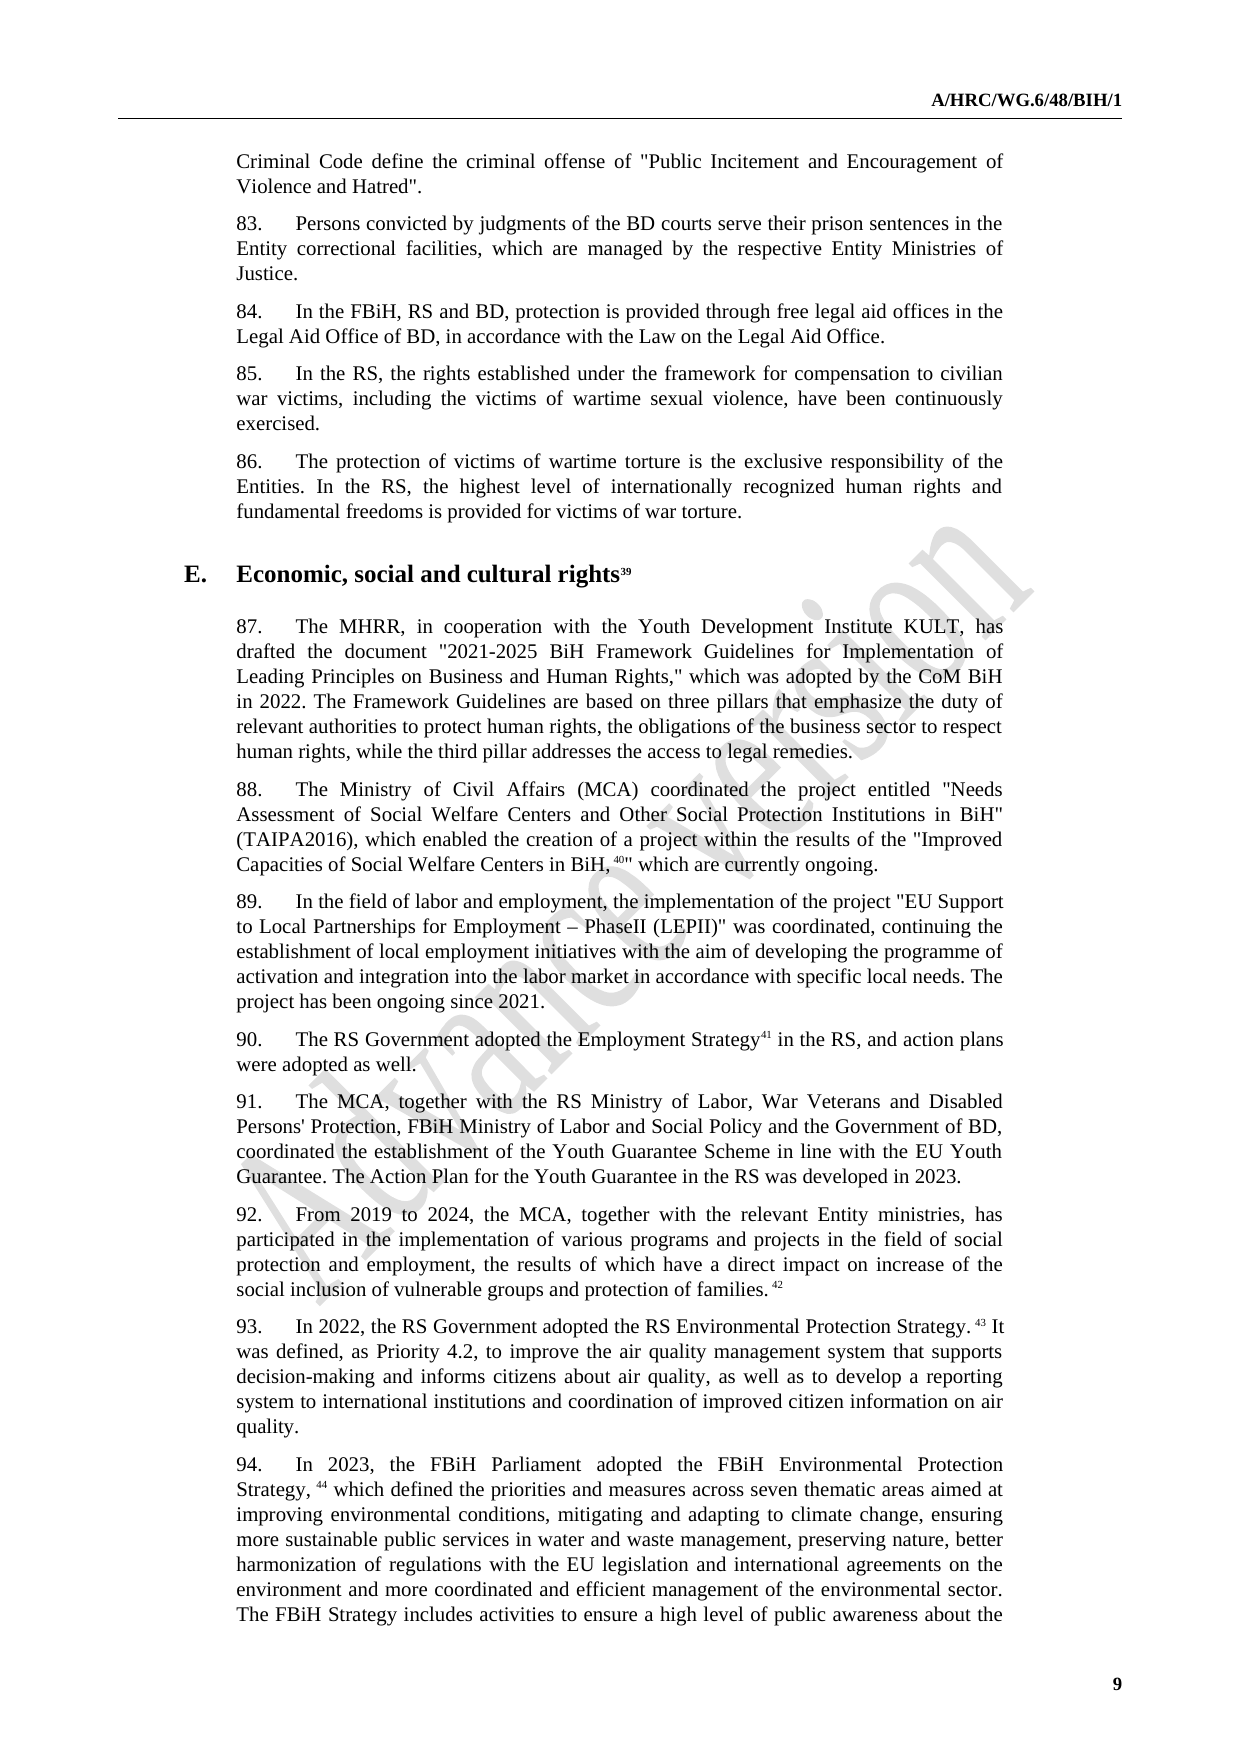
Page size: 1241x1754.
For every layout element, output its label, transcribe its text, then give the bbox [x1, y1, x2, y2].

text 86. The protection of victims of wartime torture is the exclusive responsibility of the Entities. In the RS, the highest level of internationally recognized human rights and fundamental freedoms is provided for victims of war torture. [236, 448, 1004, 523]
text E. Economic, social and cultural rights [118, 560, 1004, 588]
text 84. In the FBiH, RS and BD, protection is provided through free legal aid offices in the Legal Aid Office of BD, in accordance with the Law on the Legal Aid Office. [236, 298, 1004, 348]
text 83. Persons convicted by judgments of the BD courts serve their prison sentences in the Entity correctional facilities, which are managed by the respective Entity Ministries of Justice. [236, 210, 1004, 285]
text 91. The MCA, together with the RS Ministry of Labor, War Veterans and Disabled Persons' Protection, FBiH Ministry of Labor and Social Policy and the Government of BD, coordinated the establishment of the Youth Guarantee Scheme in line with the EU Youth Guarantee. The Action Plan for the Youth Guarantee in the RS was developed in 2023. [236, 1088, 1004, 1188]
text 89. In the field of labor and employment, the implementation of the project "EU Support to Local Partnerships for Employment – PhaseII (LEPII)" was coordinated, continuing the establishment of local employment initiatives with the aim of developing the programme of activation and integration into the labor market in accordance with specific local needs. The project has been ongoing since 2021. [236, 888, 1004, 1013]
text 87. The MHRR, in cooperation with the Youth Development Institute KULT, has drafted the document "2021-2025 BiH Framework Guidelines for Implementation of Leading Principles on Business and Human Rights," which was adopted by the CoM BiH in 2022. The Framework Guidelines are based on three pillars that emphasize the duty of relevant authorities to protect human rights, the obligations of the business sector to respect human rights, while the third pillar addresses the access to legal remedies. [236, 613, 1004, 763]
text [236, 1451, 1004, 1626]
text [236, 148, 1004, 198]
text 90. The RS Government adopted the Employment Strategy in the RS, and action plans were adopted as well. [236, 1026, 1004, 1076]
text 88. The Ministry of Civil Affairs (MCA) coordinated the project entitled "Needs Assessment of Social Welfare Centers and Other Social Protection Institutions in BiH" (TAIPA2016), which enabled the creation of a project within the results of the "Improved Capacities of Social Welfare Centers in BiH, " which are currently ongoing. [236, 776, 1004, 876]
text 85. In the RS, the rights established under the framework for compensation to civilian war victims, including the victims of wartime sexual violence, have been continuously exercised. [236, 360, 1004, 435]
text 93. In 2022, the RS Government adopted the RS Environmental Protection Strategy. It was defined, as Priority 4.2, to improve the air quality management system that supports decision-making and informs citizens about air quality, as well as to develop a reporting system to international institutions and coordination of improved citizen information on air quality. [236, 1313, 1004, 1438]
text 92. From 2019 to 2024, the MCA, together with the relevant Entity ministries, has participated in the implementation of various programs and projects in the field of social protection and employment, the results of which have a direct impact on increase of the social inclusion of vulnerable groups and protection of families. [236, 1201, 1004, 1301]
